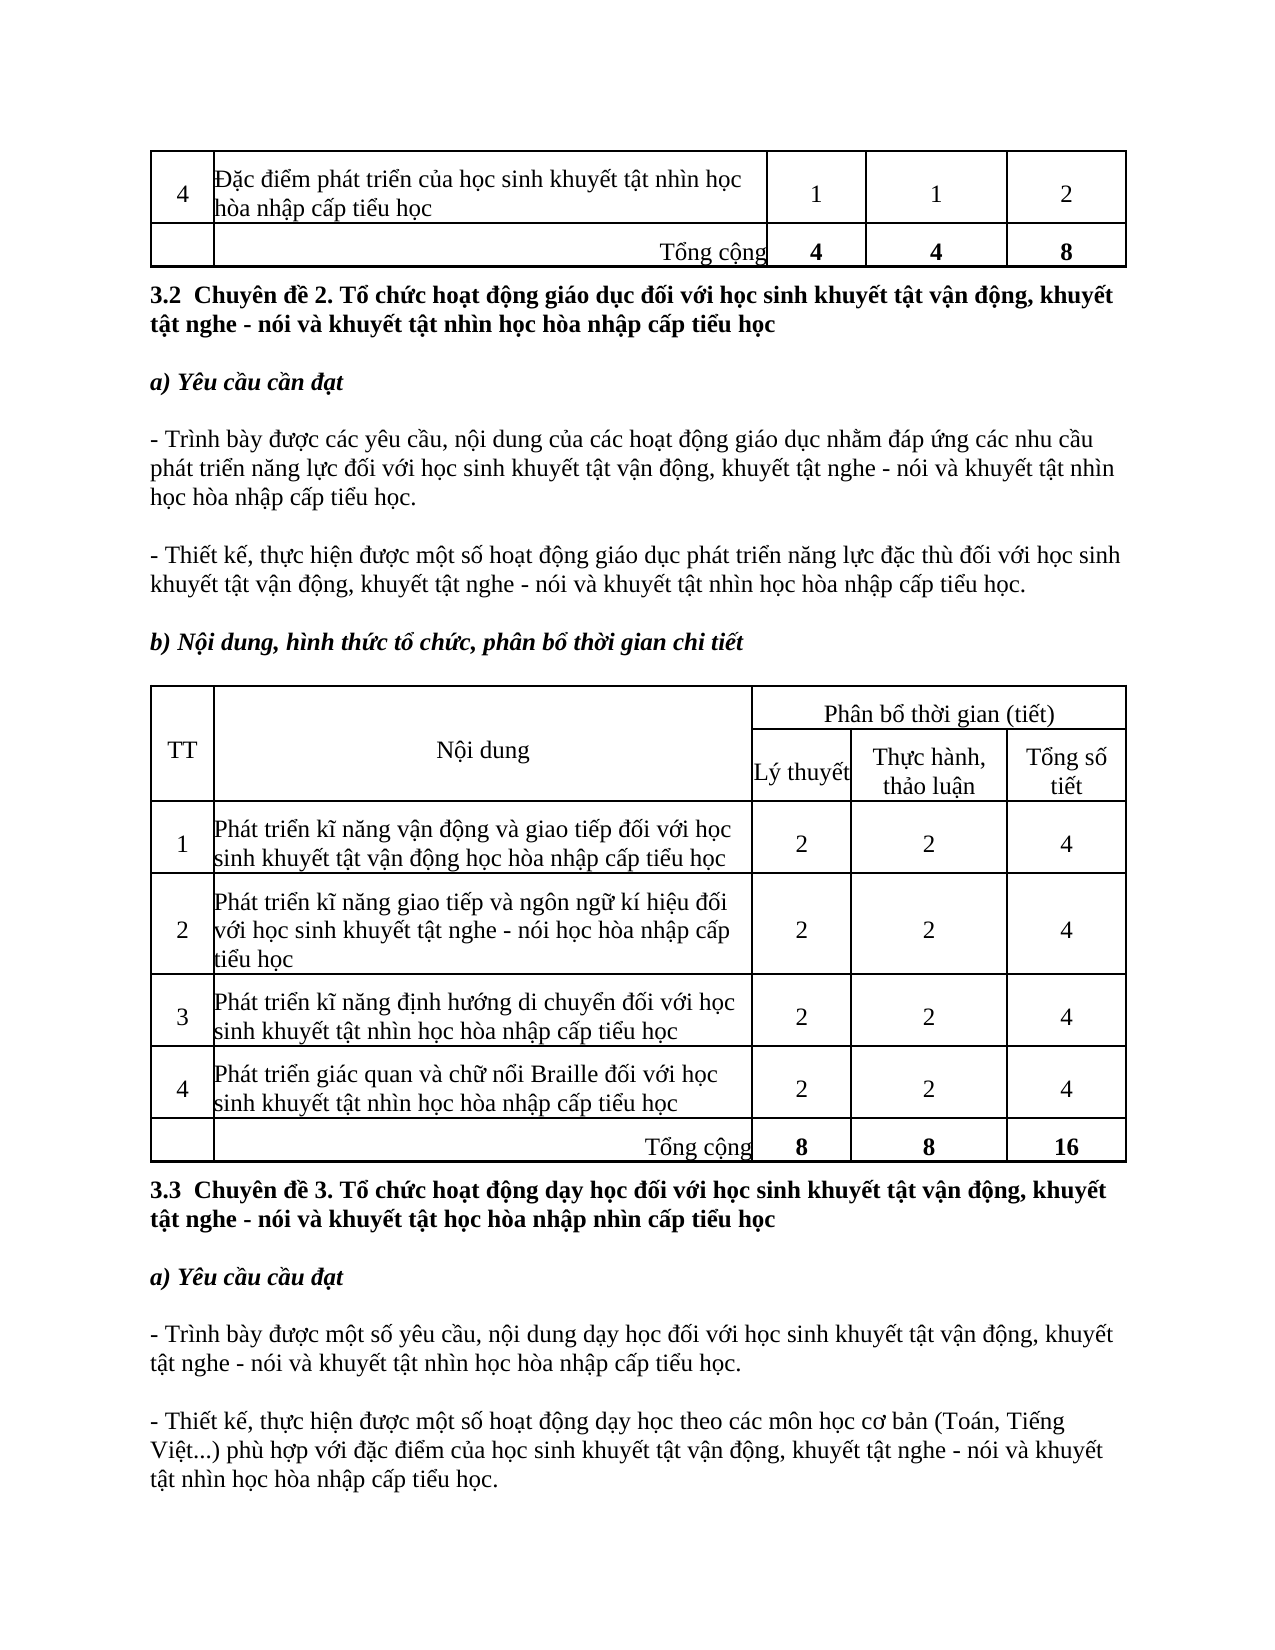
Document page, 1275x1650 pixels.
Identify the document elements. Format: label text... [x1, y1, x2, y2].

table_cell Thực hành, thảo luận [852, 730, 1006, 800]
text a) Yêu cầu cần đạt [150, 367, 1125, 395]
table_cell [152, 1119, 213, 1160]
table_header TT [152, 687, 213, 800]
table_cell 2 [1008, 152, 1125, 222]
table_cell 3 [152, 975, 213, 1045]
table_cell 8 [753, 1119, 850, 1160]
table_cell 4 [152, 152, 213, 222]
table_cell 4 [768, 224, 865, 265]
table_cell 16 [1008, 1119, 1125, 1160]
table_cell 1 [867, 152, 1006, 222]
text - Trình bày được các yêu cầu, nội dung của các hoạt động giáo dục nhằm đáp ứng các nhu cầu phát triển năng lực đối với học sinh khuyết tật vận động, khuyết tật nghe - nói và khuyết tật nhìn học hòa nhập cấp tiểu học. [150, 424, 1125, 511]
table_cell 8 [852, 1119, 1006, 1160]
table_cell Tổng cộng [215, 1119, 751, 1160]
table_cell 4 [1008, 874, 1125, 973]
text - Thiết kế, thực hiện được một số hoạt động giáo dục phát triển năng lực đặc thù đối với học sinh khuyết tật vận động, khuyết tật nghe - nói và khuyết tật nhìn học hòa nhập cấp tiểu học. [150, 540, 1125, 597]
table_cell 2 [753, 975, 850, 1045]
table_cell 8 [1008, 224, 1125, 265]
table_cell 4 [867, 224, 1006, 265]
table_cell 2 [753, 802, 850, 872]
table_header Phân bổ thời gian (tiết) [753, 687, 1125, 728]
table_cell 2 [753, 1047, 850, 1117]
table_cell 2 [852, 1047, 1006, 1117]
table_header Nội dung [215, 687, 751, 800]
text b) Nội dung, hình thức tổ chức, phân bổ thời gian chi tiết [150, 627, 1125, 655]
table_cell 4 [1008, 802, 1125, 872]
table_cell 4 [152, 1047, 213, 1117]
table_cell Lý thuyết [753, 730, 850, 800]
table_cell Tổng số tiết [1008, 730, 1125, 800]
table_cell 2 [852, 874, 1006, 973]
text a) Yêu cầu cầu đạt [150, 1262, 1125, 1290]
table_cell Phát triển kĩ năng giao tiếp và ngôn ngữ kí hiệu đối với học sinh khuyết tật nghe - nói học hòa nhập cấp tiểu học [215, 874, 751, 973]
table_cell [152, 224, 213, 265]
text - Thiết kế, thực hiện được một số hoạt động dạy học theo các môn học cơ bản (Toán, Tiếng Việt...) phù hợp với đặc điểm của học sinh khuyết tật vận động, khuyết tật nghe - nói và khuyết tật nhìn học hòa nhập cấp tiểu học. [150, 1406, 1125, 1492]
table_cell 4 [1008, 975, 1125, 1045]
table_cell Phát triển giác quan và chữ nổi Braille đối với học sinh khuyết tật nhìn học hòa nhập cấp tiểu học [215, 1047, 751, 1117]
table_cell Tổng cộng [215, 224, 766, 265]
text - Trình bày được một số yêu cầu, nội dung dạy học đối với học sinh khuyết tật vận động, khuyết tật nghe - nói và khuyết tật nhìn học hòa nhập cấp tiểu học. [150, 1319, 1125, 1377]
table_cell 2 [753, 874, 850, 973]
table_cell Phát triển kĩ năng định hướng di chuyển đối với học sinh khuyết tật nhìn học hòa nhập cấp tiểu học [215, 975, 751, 1045]
table_cell 4 [1008, 1047, 1125, 1117]
table_cell 2 [852, 975, 1006, 1045]
table_cell Phát triển kĩ năng vận động và giao tiếp đối với học sinh khuyết tật vận động học hòa nhập cấp tiểu học [215, 802, 751, 872]
table_cell Đặc điểm phát triển của học sinh khuyết tật nhìn học hòa nhập cấp tiểu học [215, 152, 766, 222]
table_cell 2 [152, 874, 213, 973]
table_cell 1 [152, 802, 213, 872]
table_cell 1 [768, 152, 865, 222]
text 3.3 Chuyên đề 3. Tổ chức hoạt động dạy học đối với học sinh khuyết tật vận động, khuyết tật nghe - nói và khuyết tật học hòa nhập nhìn cấp tiểu học [150, 1175, 1125, 1232]
table_cell 2 [852, 802, 1006, 872]
text 3.2 Chuyên đề 2. Tổ chức hoạt động giáo dục đối với học sinh khuyết tật vận động, khuyết tật nghe - nói và khuyết tật nhìn học hòa nhập cấp tiểu học [150, 280, 1125, 337]
